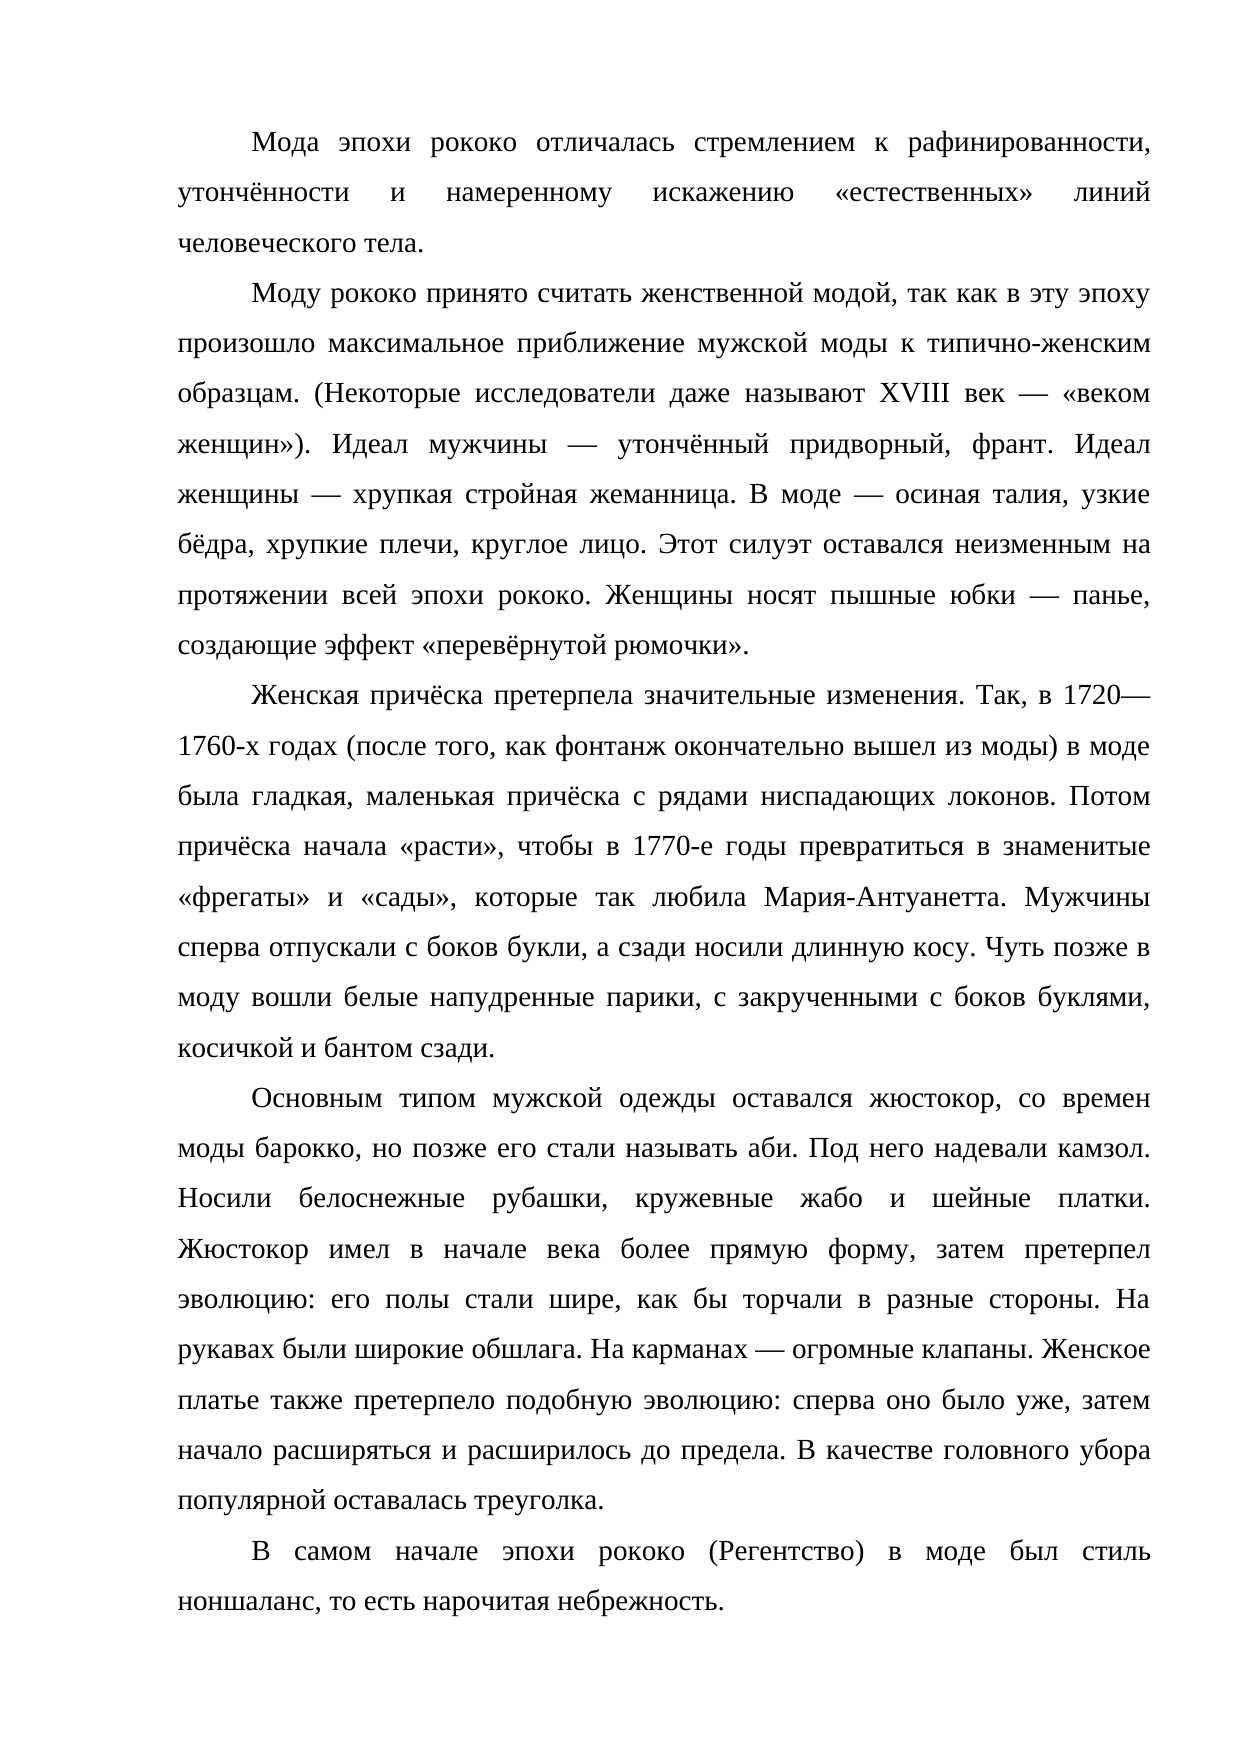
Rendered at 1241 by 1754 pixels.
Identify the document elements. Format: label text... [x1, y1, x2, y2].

text Мода эпохи рококо отличалась стремлением к рафинированности, утончённости и намеренному искажению «естественных» линий человеческого тела. [177, 124, 1152, 258]
text Основным типом мужской одежды оставался жюстокор, со времен моды барокко, но позже его стали называть аби. Под него надевали камзол. Носили белоснежные рубашки, кружевные жабо и шейные платки. Жюстокор имел в начале века более прямую форму, затем претерпел эволюцию: его полы стали шире, как бы торчали в разные стороны. На рукавах были широкие обшлага. На карманах — огромные клапаны. Женское платье также претерпело подобную эволюцию: сперва оно было уже, затем начало расширяться и расширилось до предела. В качестве головного убора популярной оставалась треуголка. [177, 1080, 1152, 1516]
text В самом начале эпохи рококо (Регентство) в моде был стиль ноншаланс, то есть нарочитая небрежность. [177, 1533, 1152, 1617]
text Женская причёска претерпела значительные изменения. Так, в 1720—1760-х годах (после того, как фонтанж окончательно вышел из моды) в моде была гладкая, маленькая причёска с рядами ниспадающих локонов. Потом причёска начала «расти», чтобы в 1770-е годы превратиться в знаменитые «фрегаты» и «сады», которые так любила Мария-Антуанетта. Мужчины сперва отпускали с боков букли, а сзади носили длинную косу. Чуть позже в моду вошли белые напудренные парики, с закрученными с боков буклями, косичкой и бантом сзади. [177, 677, 1152, 1063]
text Моду рококо принято считать женственной модой, так как в эту эпоху произошло максимальное приближение мужской моды к типично-женским образцам. (Некоторые исследователи даже называют XVIII век — «веком женщин»). Идеал мужчины — утончённый придворный, франт. Идеал женщины — хрупкая стройная жеманница. В моде — осиная талия, узкие бёдра, хрупкие плечи, круглое лицо. Этот силуэт оставался неизменным на протяжении всей эпохи рококо. Женщины носят пышные юбки — панье, создающие эффект «перевёрнутой рюмочки». [177, 275, 1152, 661]
